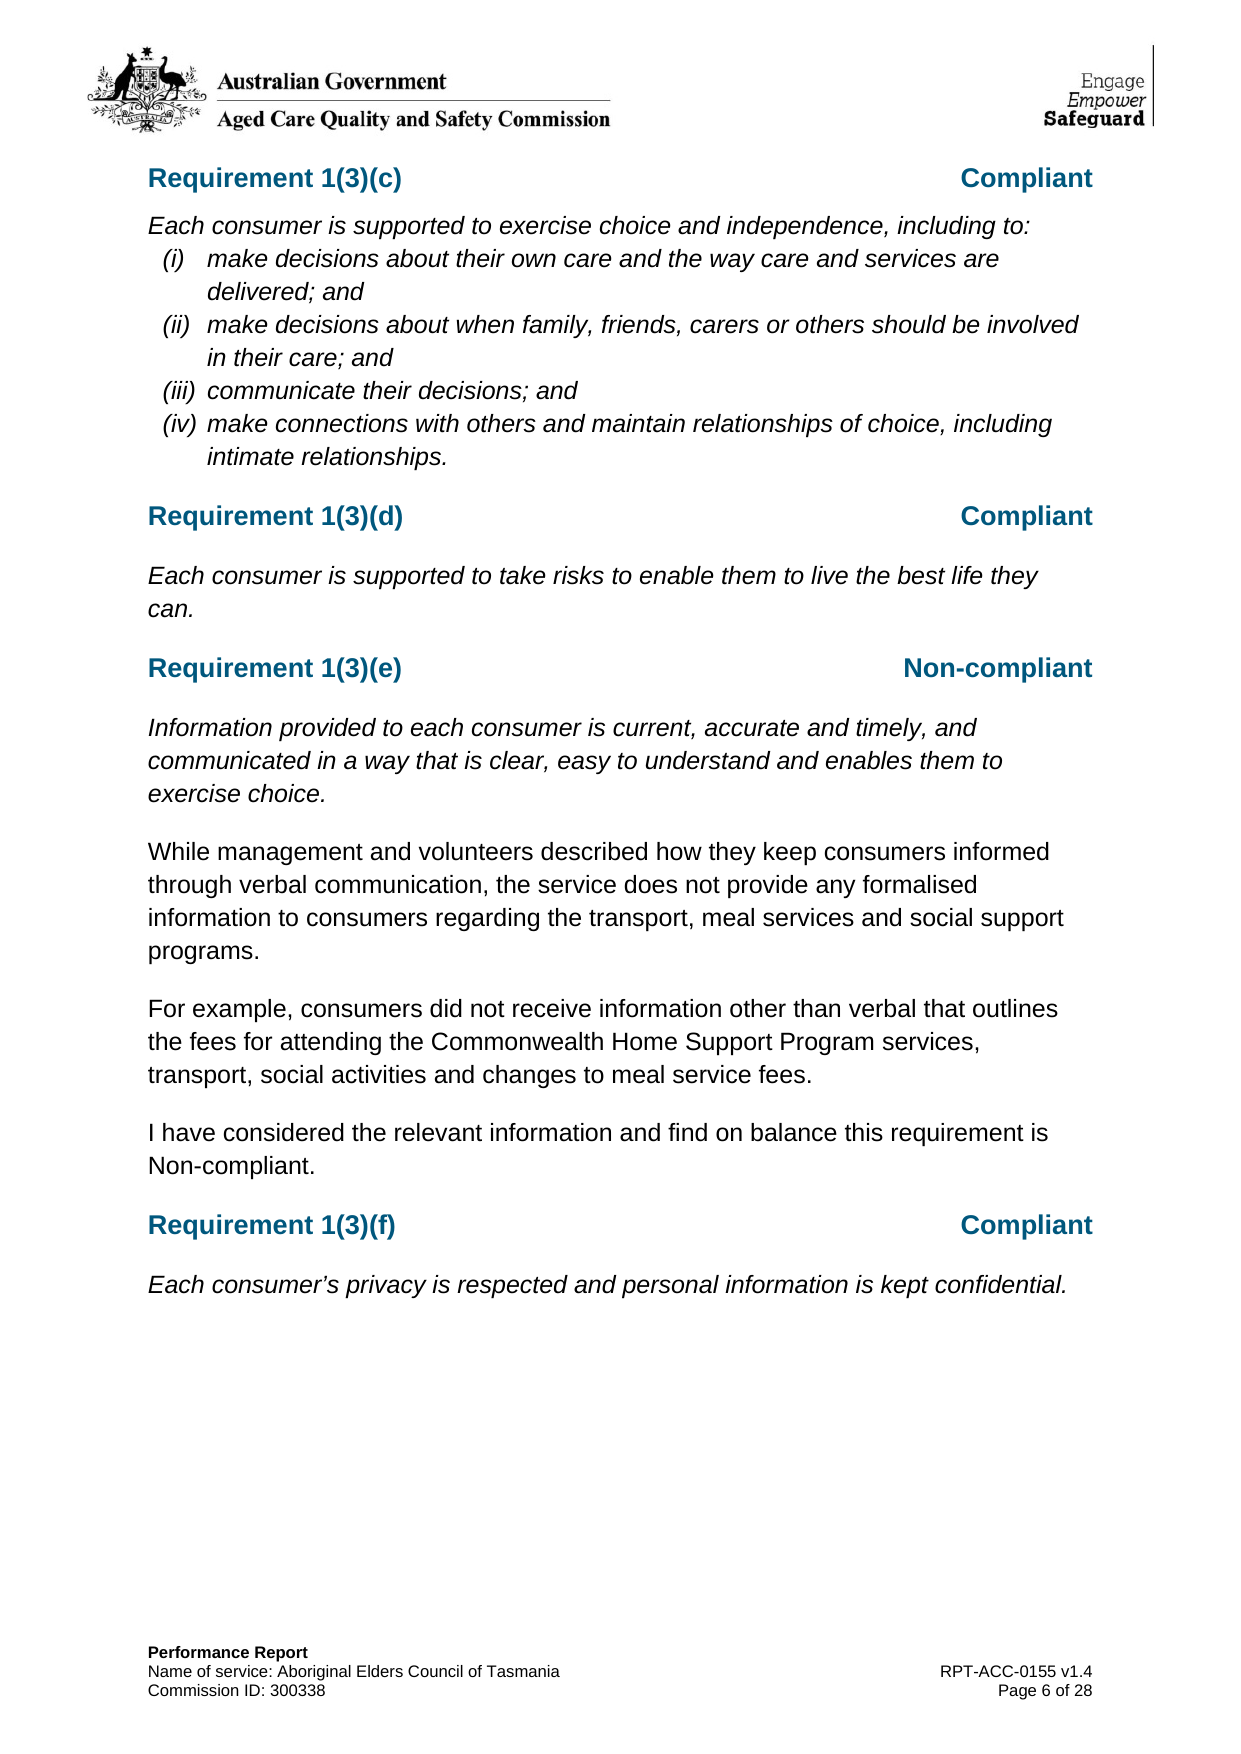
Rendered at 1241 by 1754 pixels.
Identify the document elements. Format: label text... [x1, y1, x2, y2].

text I have considered the relevant information and find on balance this requirement is Non-compliant. [148, 1118, 1092, 1180]
list communicate their decisions; and [162, 376, 1092, 405]
subtitle Requirement 1(3)(f) Compliant [148, 1209, 1092, 1241]
list make decisions about their own care and the way care and services are delivered; and [162, 244, 1092, 306]
text Each consumer is supported to exercise choice and independence, including to: [148, 211, 1092, 240]
text Each consumer is supported to take risks to enable them to live the best life they can. [148, 561, 1092, 623]
text While management and volunteers described how they keep consumers informed through verbal communication, the service does not provide any formalised information to consumers regarding the transport, meal services and social support programs. [148, 837, 1092, 965]
picture [1, 0, 1241, 154]
text Each consumer’s privacy is respected and personal information is kept confidential. [148, 1270, 1092, 1299]
subtitle Requirement 1(3)(c) Compliant [148, 162, 1092, 194]
subtitle Requirement 1(3)(d) Compliant [148, 500, 1092, 531]
text Information provided to each consumer is current, accurate and timely, and communicated in a way that is clear, easy to understand and enables them to exercise choice. [148, 713, 1092, 808]
list make connections with others and maintain relationships of choice, including intimate relationships. [162, 409, 1092, 471]
text For example, consumers did not receive information other than verbal that outlines the fees for attending the Commonwealth Home Support Program services, transport, social activities and changes to meal service fees. [148, 994, 1092, 1089]
subtitle Requirement 1(3)(e) Non-compliant [148, 652, 1092, 683]
list make decisions about when family, friends, carers or others should be involved in their care; and [162, 310, 1092, 372]
